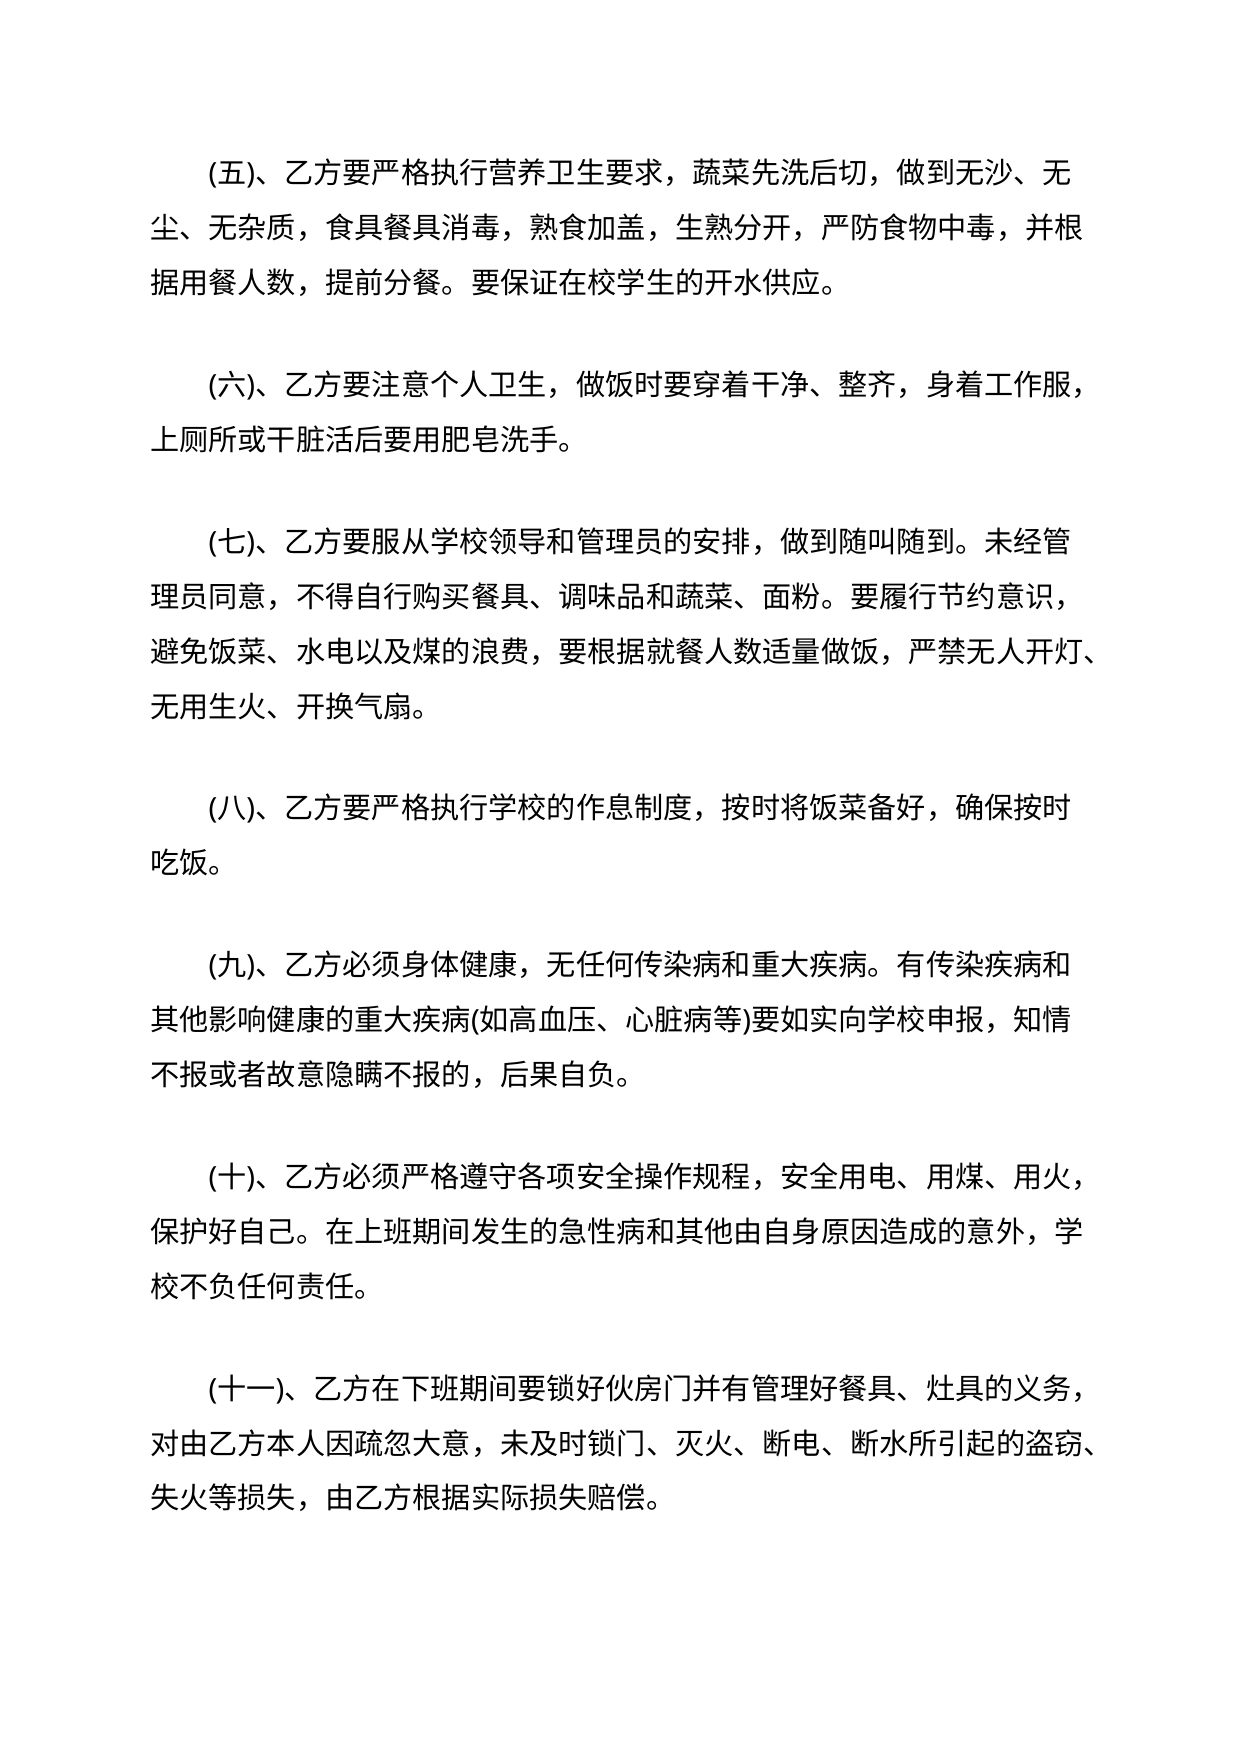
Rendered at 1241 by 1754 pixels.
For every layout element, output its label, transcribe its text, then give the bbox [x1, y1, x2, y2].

text (六)、乙方要注意个人卫生，做饭时要穿着干净、整齐，身着工作服，上厕所或干脏活后要用肥皂洗手。 [150, 362, 1090, 459]
text (五)、乙方要严格执行营养卫生要求，蔬菜先洗后切，做到无沙、无尘、无杂质，食具餐具消毒，熟食加盖，生熟分开，严防食物中毒，并根据用餐人数，提前分餐。要保证在校学生的开水供应。 [150, 150, 1090, 302]
text (八)、乙方要严格执行学校的作息制度，按时将饭菜备好，确保按时吃饭。 [150, 785, 1090, 882]
text (七)、乙方要服从学校领导和管理员的安排，做到随叫随到。未经管理员同意，不得自行购买餐具、调味品和蔬菜、面粉。要履行节约意识，避免饭菜、水电以及煤的浪费，要根据就餐人数适量做饭，严禁无人开灯、无用生火、开换气扇。 [150, 518, 1090, 726]
text (十)、乙方必须严格遵守各项安全操作规程，安全用电、用煤、用火，保护好自己。在上班期间发生的急性病和其他由自身原因造成的意外，学校不负任何责任。 [150, 1153, 1090, 1306]
text (九)、乙方必须身体健康，无任何传染病和重大疾病。有传染疾病和其他影响健康的重大疾病(如高血压、心脏病等)要如实向学校申报，知情不报或者故意隐瞒不报的，后果自负。 [150, 942, 1090, 1094]
text (十一)、乙方在下班期间要锁好伙房门并有管理好餐具、灶具的义务，对由乙方本人因疏忽大意，未及时锁门、灭火、断电、断水所引起的盗窃、失火等损失，由乙方根据实际损失赔偿。 [150, 1365, 1090, 1517]
